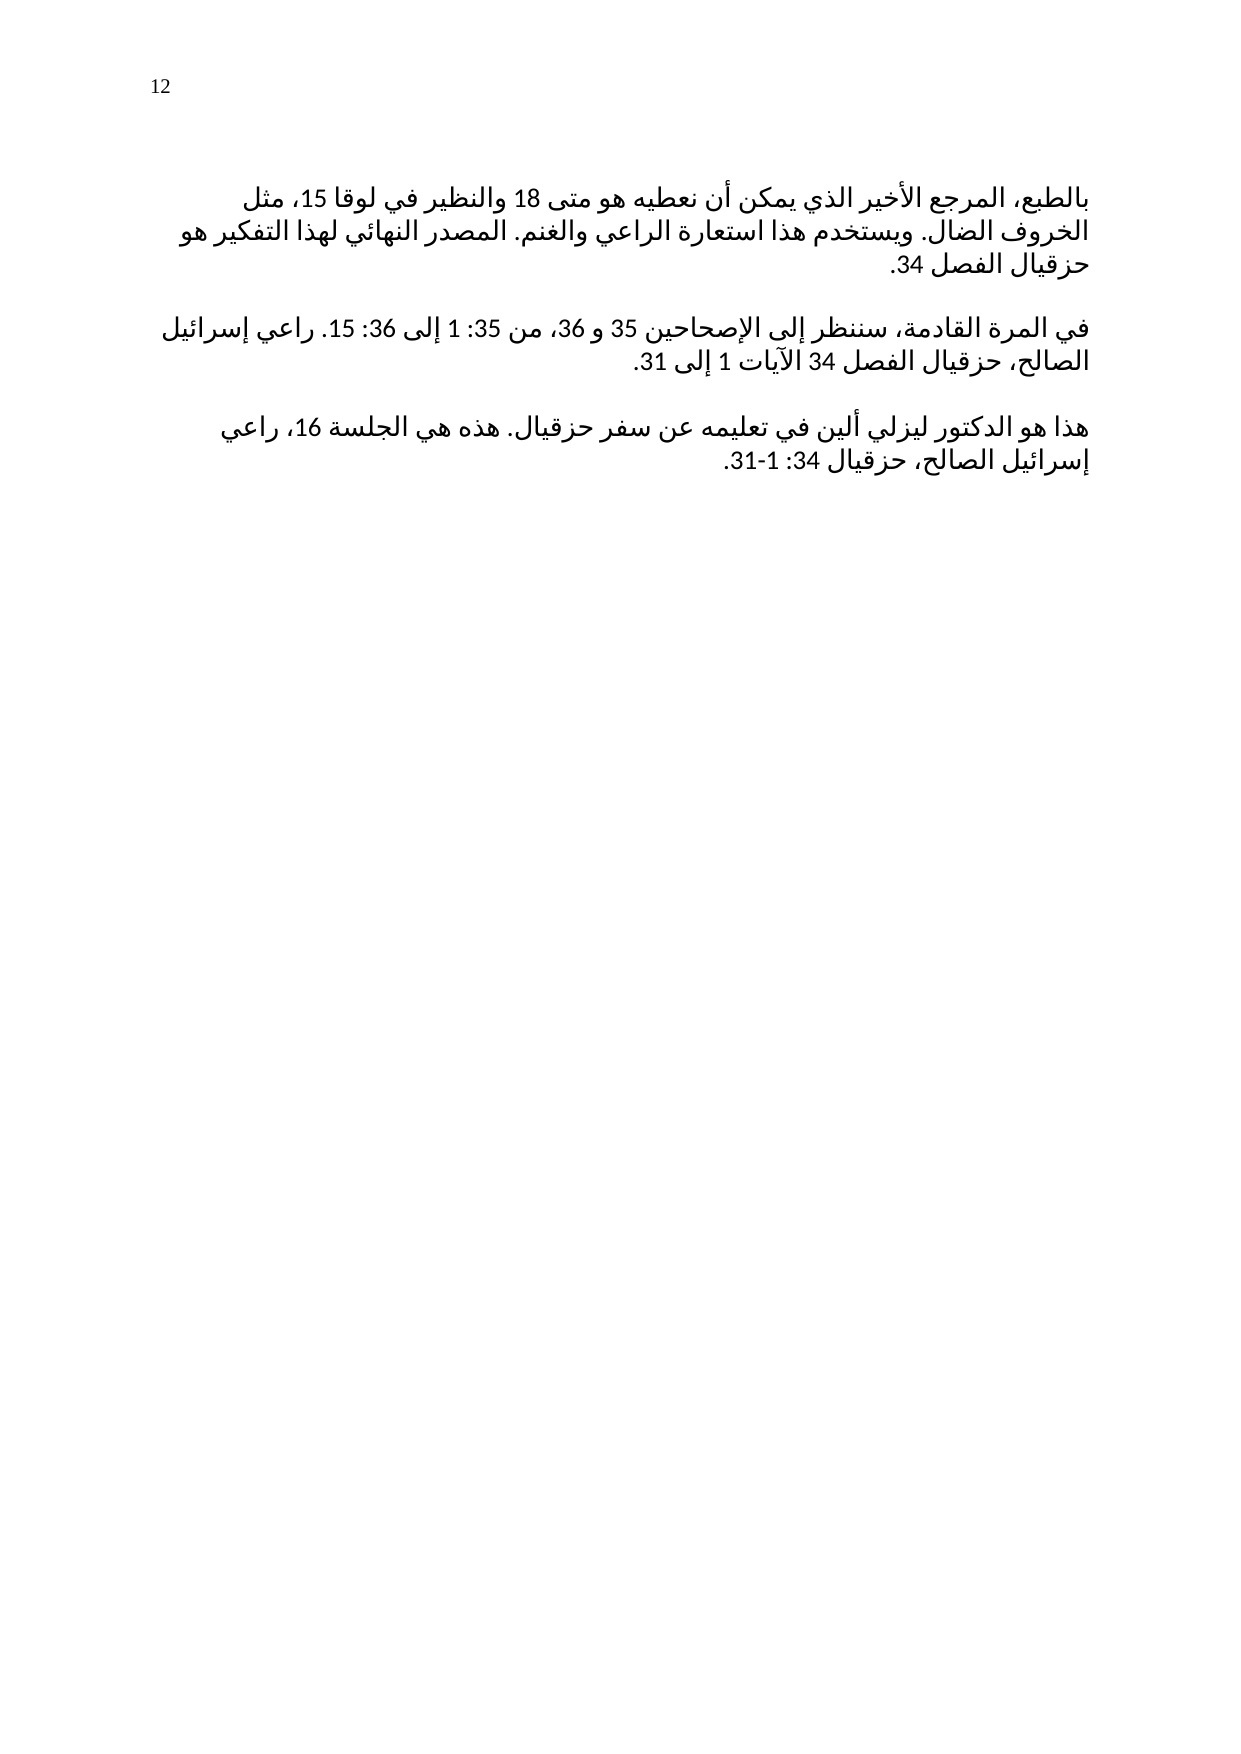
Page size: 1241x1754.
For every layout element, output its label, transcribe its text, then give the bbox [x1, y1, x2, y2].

text في المرة القادمة، سننظر إلى الإصحاحين 35 و 36، من 35: 1 إلى 36: 15. راعي إسرائيل الصالح، حزقيال الفصل 34 الآيات 1 إلى 31. [150, 311, 1090, 377]
text هذا هو الدكتور ليزلي ألين في تعليمه عن سفر حزقيال. هذه هي الجلسة 16، راعي إسرائيل الصالح، حزقيال 34: 1-31. [150, 410, 1090, 501]
text بالطبع، المرجع الأخير الذي يمكن أن نعطيه هو متى 18 والنظير في لوقا 15، مثل الخروف الضال. ويستخدم هذا استعارة الراعي والغنم. المصدر النهائي لهذا التفكير هو حزقيال الفصل 34. [150, 181, 1090, 280]
